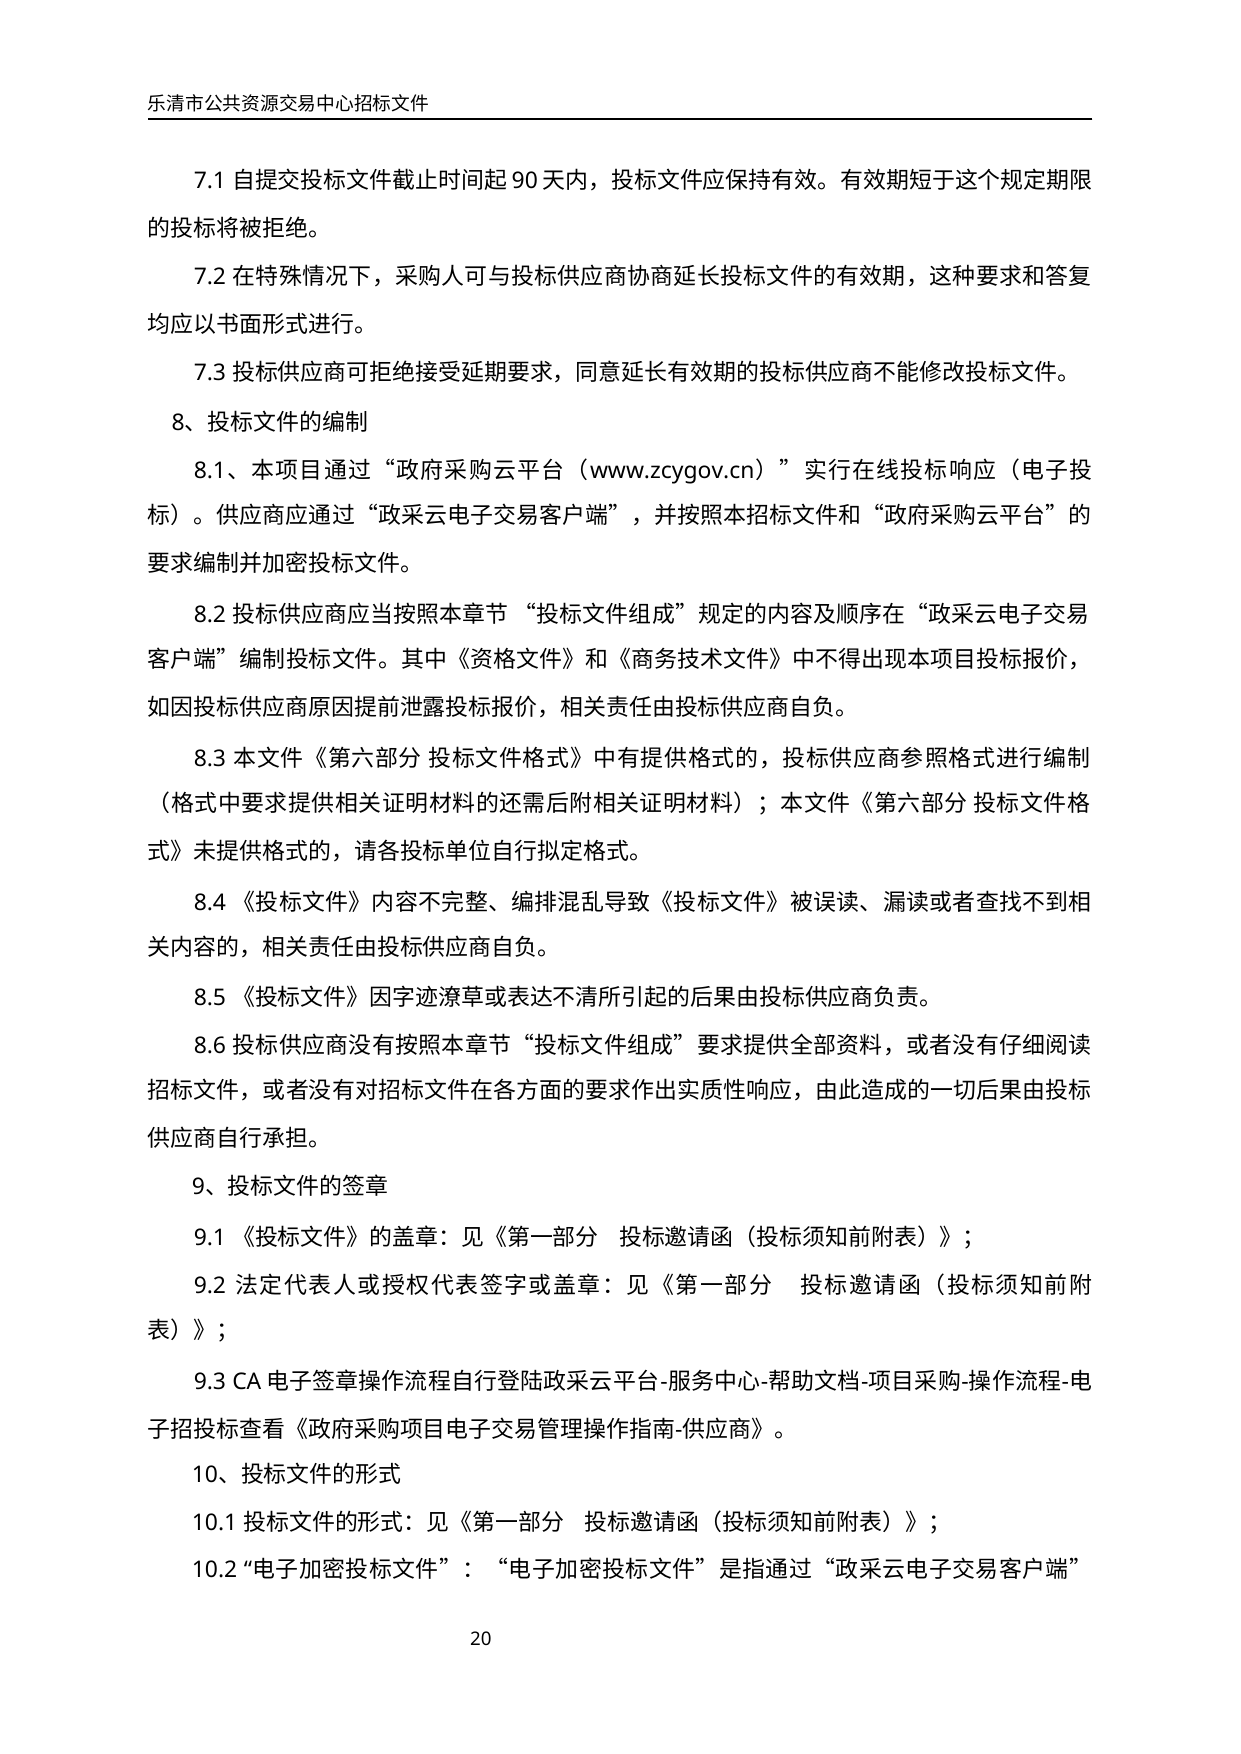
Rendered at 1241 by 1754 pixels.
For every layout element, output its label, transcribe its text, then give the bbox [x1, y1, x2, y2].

text 9.2 法定代表人或授权代表签字或盖章：见《第一部分 投标邀请函（投标须知前附表）》； [148, 1252, 1092, 1348]
text 8.2 投标供应商应当按照本章节 “投标文件组成”规定的内容及顺序在“政采云电子交易客户端”编制投标文件。其中《资格文件》和《商务技术文件》中不得出现本项目投标报价，如因投标供应商原因提前泄露投标报价，相关责任由投标供应商自负。 [148, 581, 1092, 725]
text 7.2 在特殊情况下，采购人可与投标供应商协商延长投标文件的有效期，这种要求和答复均应以书面形式进行。 [148, 246, 1092, 342]
text 10、投标文件的形式 [148, 1444, 1092, 1492]
text 7.1 自提交投标文件截止时间起90天内，投标文件应保持有效。有效期短于这个规定期限的投标将被拒绝。 [148, 150, 1092, 246]
text 7.3 投标供应商可拒绝接受延期要求，同意延长有效期的投标供应商不能修改投标文件。 [148, 342, 1092, 389]
text 8.5 《投标文件》因字迹潦草或表达不清所引起的后果由投标供应商负责。 [148, 964, 1092, 1012]
text 9、投标文件的签章 [148, 1156, 1092, 1204]
text 9.3 CA电子签章操作流程自行登陆政采云平台-服务中心-帮助文档-项目采购-操作流程-电子招投标查看《政府采购项目电子交易管理操作指南-供应商》。 [148, 1348, 1092, 1444]
text 9.1 《投标文件》的盖章：见《第一部分 投标邀请函（投标须知前附表）》； [148, 1204, 1092, 1252]
text 10.1 投标文件的形式：见《第一部分 投标邀请函（投标须知前附表）》； [148, 1492, 1092, 1539]
text 8.3 本文件《第六部分 投标文件格式》中有提供格式的，投标供应商参照格式进行编制（格式中要求提供相关证明材料的还需后附相关证明材料）；本文件《第六部分 投标文件格式》未提供格式的，请各投标单位自行拟定格式。 [148, 725, 1092, 869]
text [148, 1539, 1092, 1587]
text 8.6 投标供应商没有按照本章节“投标文件组成”要求提供全部资料，或者没有仔细阅读招标文件，或者没有对招标文件在各方面的要求作出实质性响应，由此造成的一切后果由投标供应商自行承担。 [148, 1012, 1092, 1156]
text 8.4 《投标文件》内容不完整、编排混乱导致《投标文件》被误读、漏读或者查找不到相关内容的，相关责任由投标供应商自负。 [148, 869, 1092, 964]
text 8.1、本项目通过“政府采购云平台（www.zcygov.cn）”实行在线投标响应（电子投标）。供应商应通过“政采云电子交易客户端”，并按照本招标文件和“政府采购云平台”的要求编制并加密投标文件。 [148, 437, 1092, 581]
text 8、投标文件的编制 [148, 389, 1092, 437]
